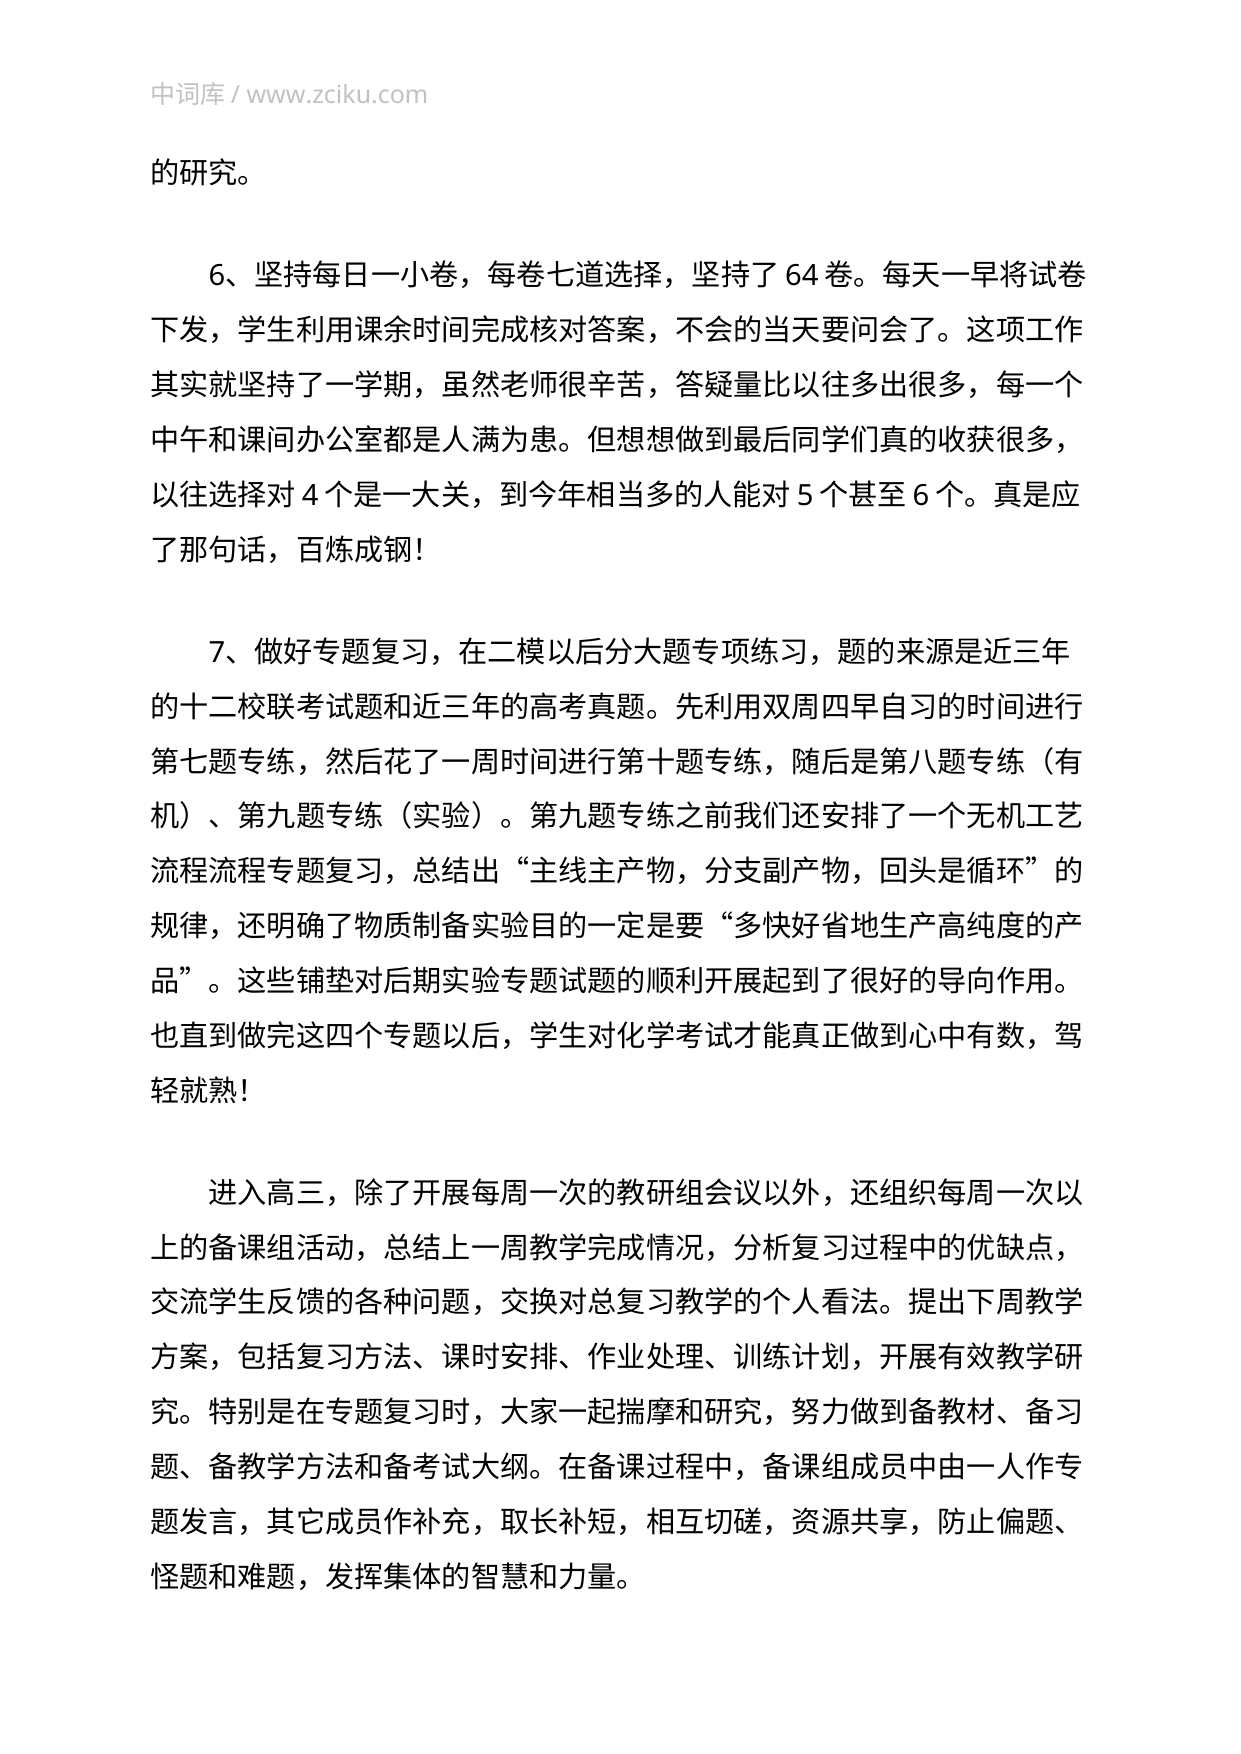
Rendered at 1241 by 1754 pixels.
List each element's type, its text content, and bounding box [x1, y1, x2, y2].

text 6、坚持每日一小卷，每卷七道选择，坚持了64卷。每天一早将试卷下发，学生利用课余时间完成核对答案，不会的当天要问会了。这项工作其实就坚持了一学期，虽然老师很辛苦，答疑量比以往多出很多，每一个中午和课间办公室都是人满为患。但想想做到最后同学们真的收获很多，以往选择对4个是一大关，到今年相当多的人能对5个甚至6个。真是应了那句话，百炼成钢！ [150, 252, 1090, 569]
text 7、做好专题复习，在二模以后分大题专项练习，题的来源是近三年的十二校联考试题和近三年的高考真题。先利用双周四早自习的时间进行第七题专练，然后花了一周时间进行第十题专练，随后是第八题专练（有机）、第九题专练（实验）。第九题专练之前我们还安排了一个无机工艺流程流程专题复习，总结出“主线主产物，分支副产物，回头是循环”的规律，还明确了物质制备实验目的一定是要“多快好省地生产高纯度的产品”。这些铺垫对后期实验专题试题的顺利开展起到了很好的导向作用。也直到做完这四个专题以后，学生对化学考试才能真正做到心中有数，驾轻就熟！ [150, 628, 1090, 1110]
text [150, 150, 1090, 192]
text 进入高三，除了开展每周一次的教研组会议以外，还组织每周一次以上的备课组活动，总结上一周教学完成情况，分析复习过程中的优缺点，交流学生反馈的各种问题，交换对总复习教学的个人看法。提出下周教学方案，包括复习方法、课时安排、作业处理、训练计划，开展有效教学研究。特别是在专题复习时，大家一起揣摩和研究，努力做到备教材、备习题、备教学方法和备考试大纲。在备课过程中，备课组成员中由一人作专题发言，其它成员作补充，取长补短，相互切磋，资源共享，防止偏题、怪题和难题，发挥集体的智慧和力量。 [150, 1169, 1090, 1596]
